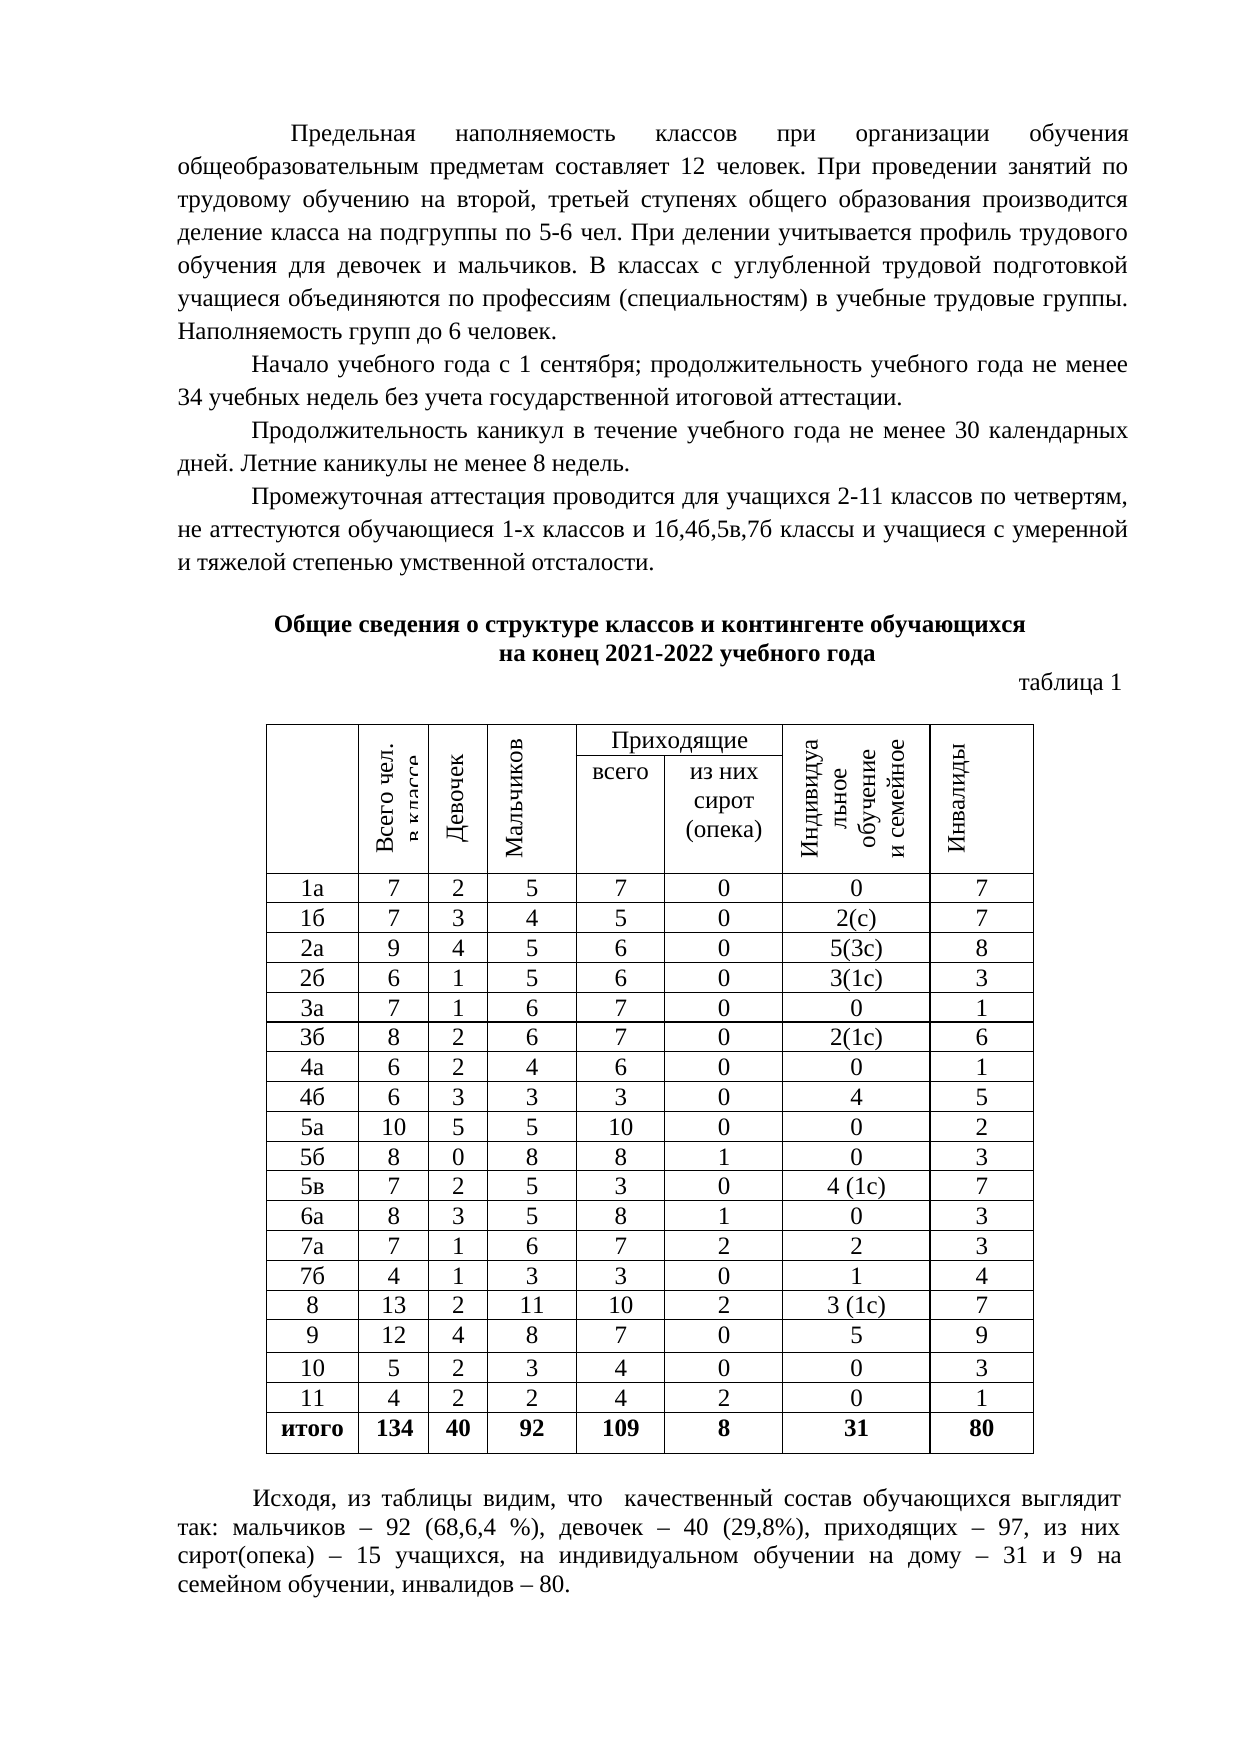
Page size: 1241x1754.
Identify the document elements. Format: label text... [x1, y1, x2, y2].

table_cell 0 [665, 933, 782, 962]
table_cell 5 [488, 933, 576, 962]
table_cell 4 [488, 903, 576, 932]
table_cell итого [267, 1413, 358, 1453]
table_header [267, 725, 358, 872]
table_cell 10 [577, 1112, 664, 1141]
table_cell 7 [359, 1231, 428, 1260]
table_cell 2 [429, 1023, 487, 1051]
table_cell 1 [931, 1052, 1033, 1081]
table_cell 5 [931, 1082, 1033, 1111]
table_cell 4 [577, 1383, 664, 1412]
table_header Приходящие [577, 725, 782, 755]
text на конец 2021-2022 учебного года [252, 638, 1122, 667]
table_cell 3 [429, 903, 487, 932]
table_cell 0 [783, 1353, 929, 1382]
table_cell 2а [267, 933, 358, 962]
table_cell 8 [931, 933, 1033, 962]
table_cell 0 [665, 1353, 782, 1382]
table_cell 8 [665, 1413, 782, 1453]
table_cell 11 [267, 1383, 358, 1412]
table_cell 2 [429, 1052, 487, 1081]
table_cell 0 [665, 963, 782, 992]
table_cell 7б [267, 1261, 358, 1289]
table_cell 0 [783, 874, 929, 902]
table_cell 10 [359, 1112, 428, 1141]
table_cell 8 [577, 1201, 664, 1230]
table_cell 12 [359, 1320, 428, 1352]
table_cell 2б [267, 963, 358, 992]
table_header Индивидуальное обучение и семейное [783, 725, 929, 872]
table_cell 8 [267, 1291, 358, 1319]
table_cell 11 [488, 1291, 576, 1319]
table_cell 13 [359, 1291, 428, 1319]
table_cell 7 [359, 1171, 428, 1200]
table_cell 4 [783, 1082, 929, 1111]
table_cell 2 [429, 1171, 487, 1200]
table_cell 0 [783, 1142, 929, 1170]
table_cell 8 [359, 1201, 428, 1230]
table_cell 1 [429, 963, 487, 992]
table_cell 5 [783, 1320, 929, 1352]
table_cell 7 [931, 874, 1033, 902]
table_cell 6а [267, 1201, 358, 1230]
table_cell 4 [931, 1261, 1033, 1289]
table_cell 3 [429, 1201, 487, 1230]
table_cell 8 [359, 1023, 428, 1051]
table_cell 5 [488, 1171, 576, 1200]
table_cell 7 [577, 1231, 664, 1260]
table_cell 4а [267, 1052, 358, 1081]
table_cell 6 [488, 1231, 576, 1260]
table_cell 7 [577, 874, 664, 902]
table_cell 7 [577, 1320, 664, 1352]
table_cell 2(с) [783, 903, 929, 932]
text Исходя, из таблицы видим, что качественный состав обучающихся выглядит так: мальчиков – 92 (68,6,4 %), девочек – 40 (29,8%), приходящих – 97, из них сирот(опека) – 15 учащихся, на индивидуальном обучении на дому – 31 и 9 на семейном обучении, инвалидов – 80. [177, 1483, 1122, 1598]
table_cell 10 [577, 1291, 664, 1319]
table_cell 3 [577, 1171, 664, 1200]
table_cell 8 [359, 1142, 428, 1170]
table_cell 3 [577, 1261, 664, 1289]
table_cell 80 [931, 1413, 1033, 1453]
table_cell 1 [429, 1261, 487, 1289]
table_cell 2 [429, 1353, 487, 1382]
table_cell 4б [267, 1082, 358, 1111]
table_cell 0 [665, 1112, 782, 1141]
text Начало учебного года с 1 сентября; продолжительность учебного года не менее 34 учебных недель без учета государственной итоговой аттестации. [177, 349, 1129, 411]
table_cell 5 [488, 1112, 576, 1141]
table_cell 3 [488, 1082, 576, 1111]
table_cell 7а [267, 1231, 358, 1260]
text Промежуточная аттестация проводится для учащихся 2-11 классов по четвертям, не аттестуются обучающиеся 1-х классов и 1б,4б,5в,7б классы и учащиеся с умеренной и тяжелой степенью умственной отсталости. [177, 481, 1129, 576]
table_cell 2(1с) [783, 1023, 929, 1051]
table_cell 6 [488, 1023, 576, 1051]
table_cell 6 [488, 993, 576, 1021]
table_cell 0 [665, 1261, 782, 1289]
table_cell 5а [267, 1112, 358, 1141]
table_cell 0 [665, 1320, 782, 1352]
table_cell 2 [783, 1231, 929, 1260]
table_cell 5 [488, 874, 576, 902]
table_cell 6 [577, 963, 664, 992]
table_cell 3 [931, 963, 1033, 992]
table_cell 1 [783, 1261, 929, 1289]
table_cell 92 [488, 1413, 576, 1453]
text Продолжительность каникул в течение учебного года не менее 30 календарных дней. Летние каникулы не менее 8 недель. [177, 415, 1129, 477]
table_cell 2 [665, 1231, 782, 1260]
table_cell 8 [488, 1320, 576, 1352]
table_cell всего [577, 756, 664, 872]
table_cell 2 [488, 1383, 576, 1412]
table_cell 4 [577, 1353, 664, 1382]
table_cell 4 [488, 1052, 576, 1081]
table_cell 0 [783, 1052, 929, 1081]
table_cell 3б [267, 1023, 358, 1051]
table_cell 6 [577, 933, 664, 962]
table_cell 4 [359, 1383, 428, 1412]
table_cell 2 [931, 1112, 1033, 1141]
table_cell 4 [359, 1261, 428, 1289]
table_cell 31 [783, 1413, 929, 1453]
table_cell 40 [429, 1413, 487, 1453]
table_cell 0 [429, 1142, 487, 1170]
text Предельная наполняемость классов при организации обучения общеобразовательным предметам составляет 12 человек. При проведении занятий по трудовому обучению на второй, третьей ступенях общего образования производится деление класса на подгруппы по 5-6 чел. При делении учитывается профиль трудового обучения для девочек и мальчиков. В классах с углубленной трудовой подготовкой учащиеся объединяются по профессиям (специальностям) в учебные трудовые группы. Наполняемость групп до 6 человек. [177, 118, 1129, 345]
text таблица 1 [177, 667, 1122, 695]
table_cell 0 [665, 874, 782, 902]
table_cell 5 [577, 903, 664, 932]
text Общие сведения о структуре классов и контингенте обучающихся [177, 609, 1122, 638]
table_cell 9 [267, 1320, 358, 1352]
table_cell 3 [931, 1353, 1033, 1382]
table_cell 1 [931, 1383, 1033, 1412]
table_cell 0 [783, 993, 929, 1021]
table_cell 1а [267, 874, 358, 902]
table_cell 1б [267, 903, 358, 932]
table_cell 6 [931, 1023, 1033, 1051]
table_header Инвалиды [931, 725, 1033, 872]
table_cell 9 [931, 1320, 1033, 1352]
table_cell 3а [267, 993, 358, 1021]
table_cell из них сирот (опека) [665, 756, 782, 872]
table_cell 5 [359, 1353, 428, 1382]
table_cell 3 [429, 1082, 487, 1111]
table_cell 7 [931, 1291, 1033, 1319]
table_cell 0 [783, 1201, 929, 1230]
table_cell 1 [429, 993, 487, 1021]
table_cell 8 [577, 1142, 664, 1170]
table_cell 2 [665, 1291, 782, 1319]
table_cell 6 [359, 963, 428, 992]
table_cell 8 [488, 1142, 576, 1170]
table_cell 3 [488, 1261, 576, 1289]
table_cell 1 [665, 1142, 782, 1170]
table_cell 2 [429, 1291, 487, 1319]
table_cell 4 [429, 1320, 487, 1352]
table_cell 7 [931, 903, 1033, 932]
table_cell 4 (1с) [783, 1171, 929, 1200]
table_header Девочек [429, 725, 487, 872]
table_cell 2 [665, 1383, 782, 1412]
table_cell 7 [577, 1023, 664, 1051]
table_cell 7 [359, 903, 428, 932]
table_cell 6 [359, 1082, 428, 1111]
table_cell 3 [488, 1353, 576, 1382]
table_cell 7 [577, 993, 664, 1021]
table_cell 134 [359, 1413, 428, 1453]
table_cell 1 [429, 1231, 487, 1260]
table_cell 5в [267, 1171, 358, 1200]
table_cell 1 [665, 1201, 782, 1230]
table_cell 0 [665, 1171, 782, 1200]
table_cell 6 [359, 1052, 428, 1081]
table_cell 3 [931, 1231, 1033, 1260]
table_cell 0 [665, 993, 782, 1021]
table_cell 3 [931, 1201, 1033, 1230]
table_cell 6 [577, 1052, 664, 1081]
table_cell 4 [429, 933, 487, 962]
table_cell 0 [665, 1052, 782, 1081]
table_cell 109 [577, 1413, 664, 1453]
table_cell 2 [429, 1383, 487, 1412]
table_cell 3 [931, 1142, 1033, 1170]
table_cell 7 [359, 874, 428, 902]
table_cell 9 [359, 933, 428, 962]
table_cell 0 [783, 1383, 929, 1412]
table_cell 3(1с) [783, 963, 929, 992]
table_cell 0 [783, 1112, 929, 1141]
table_cell 5 [429, 1112, 487, 1141]
table_cell 0 [665, 1023, 782, 1051]
table_cell 1 [931, 993, 1033, 1021]
table_cell 0 [665, 1082, 782, 1111]
table_cell 5 [488, 1201, 576, 1230]
table_cell 5б [267, 1142, 358, 1170]
table_cell 10 [267, 1353, 358, 1382]
table_cell 2 [429, 874, 487, 902]
table_cell 5(3с) [783, 933, 929, 962]
table_header Всего чел. в классе [359, 725, 428, 872]
table_cell 3 [577, 1082, 664, 1111]
table_cell 5 [488, 963, 576, 992]
table_cell 0 [665, 903, 782, 932]
table_cell 3 (1с) [783, 1291, 929, 1319]
table_cell 7 [931, 1171, 1033, 1200]
table_header Мальчиков [488, 725, 576, 872]
table_cell 7 [359, 993, 428, 1021]
